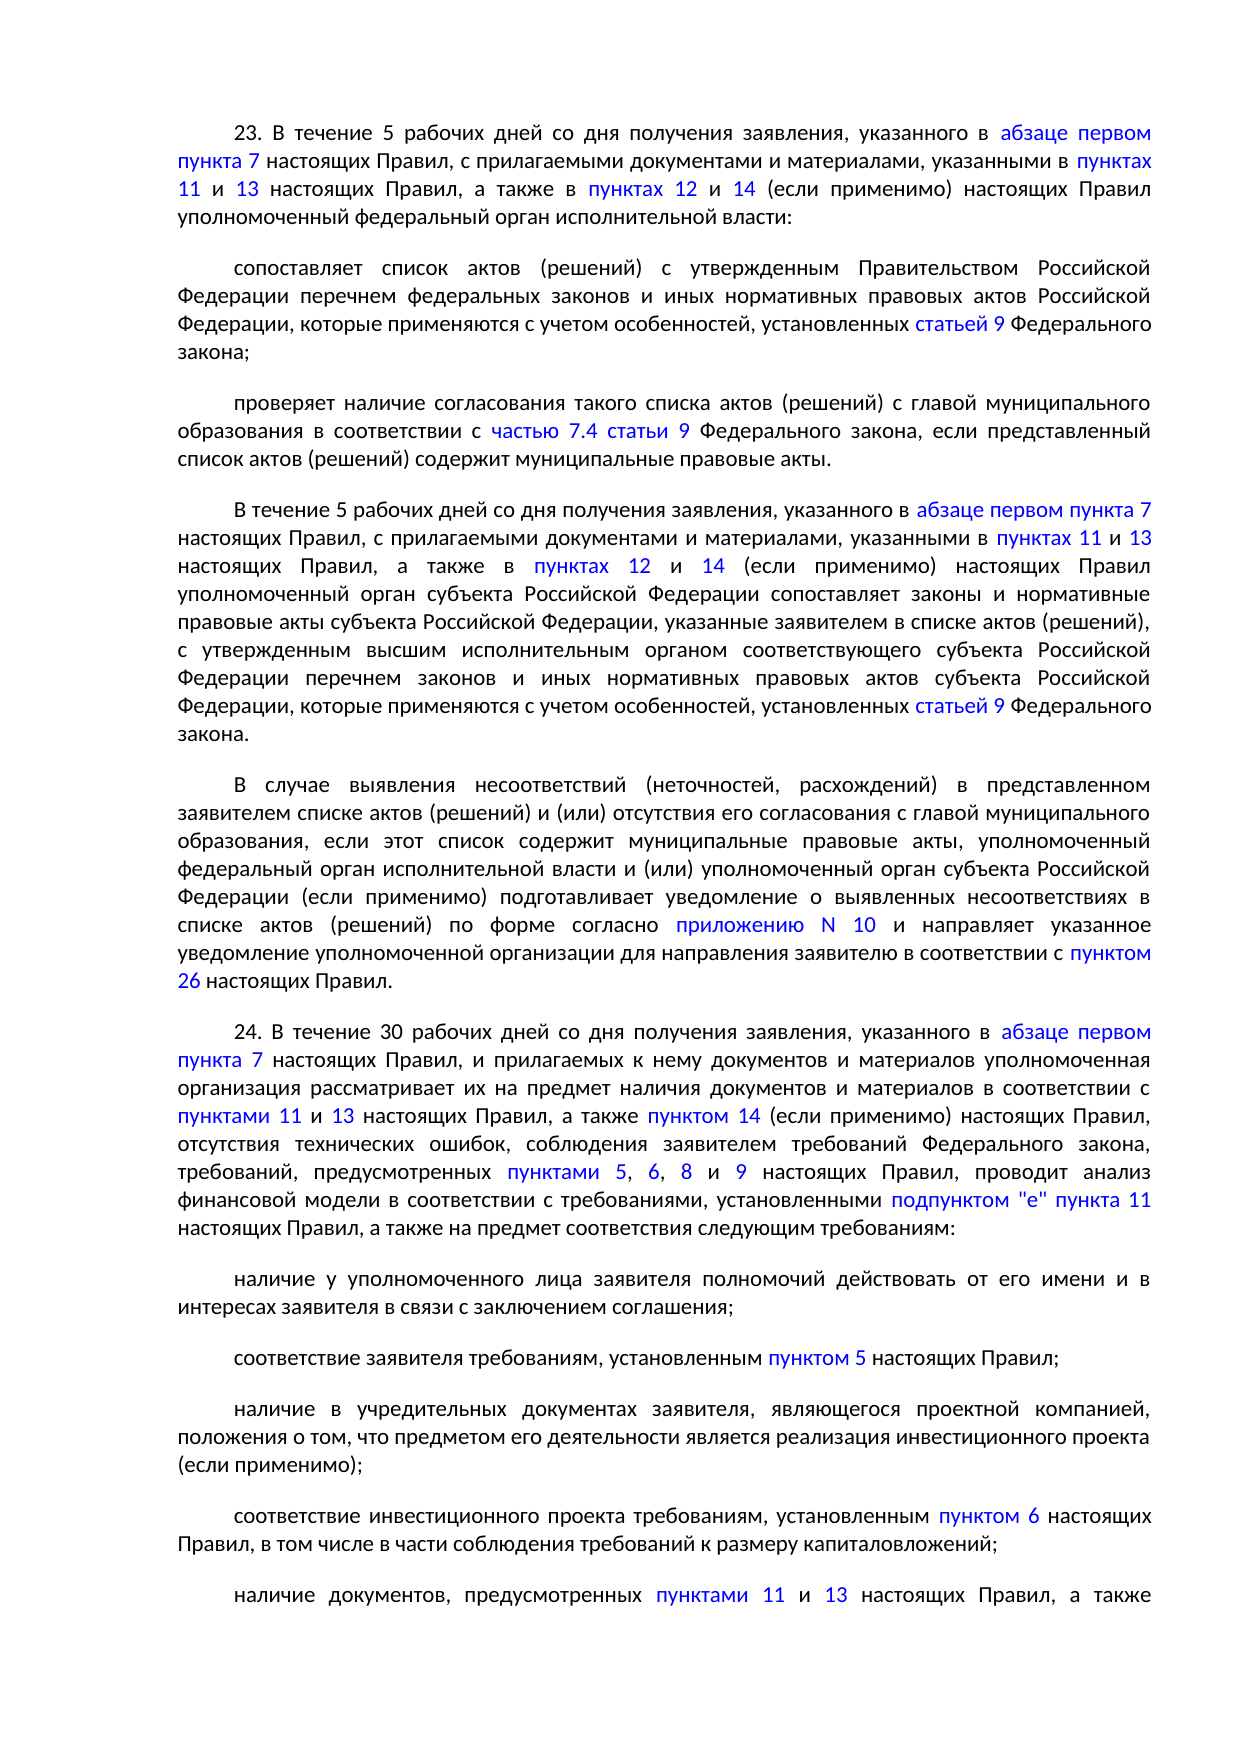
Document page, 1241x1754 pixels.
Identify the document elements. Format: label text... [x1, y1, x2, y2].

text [177, 1580, 1152, 1608]
text В течение 5 рабочих дней со дня получения заявления, указанного в абзаце первом пункта 7 настоящих Правил, с прилагаемыми документами и материалами, указанными в пунктах 11 и 13 настоящих Правил, а также в пунктах 12 и 14 (если применимо) настоящих Правил уполномоченный орган субъекта Российской Федерации сопоставляет законы и нормативные правовые акты субъекта Российской Федерации, указанные заявителем в списке актов (решений), с утвержденным высшим исполнительным органом соответствующего субъекта Российской Федерации перечнем законов и иных нормативных правовых актов субъекта Российской Федерации, которые применяются с учетом особенностей, установленных статьей 9 Федерального закона. [177, 495, 1152, 747]
text соответствие заявителя требованиям, установленным пунктом 5 настоящих Правил; [177, 1343, 1152, 1371]
text 24. В течение 30 рабочих дней со дня получения заявления, указанного в абзаце первом пункта 7 настоящих Правил, и прилагаемых к нему документов и материалов уполномоченная организация рассматривает их на предмет наличия документов и материалов в соответствии с пунктами 11 и 13 настоящих Правил, а также пунктом 14 (если применимо) настоящих Правил, отсутствия технических ошибок, соблюдения заявителем требований Федерального закона, требований, предусмотренных пунктами 5, 6, 8 и 9 настоящих Правил, проводит анализ финансовой модели в соответствии с требованиями, установленными подпунктом "е" пункта 11 настоящих Правил, а также на предмет соответствия следующим требованиям: [177, 1017, 1152, 1241]
text 23. В течение 5 рабочих дней со дня получения заявления, указанного в абзаце первом пункта 7 настоящих Правил, с прилагаемыми документами и материалами, указанными в пунктах 11 и 13 настоящих Правил, а также в пунктах 12 и 14 (если применимо) настоящих Правил уполномоченный федеральный орган исполнительной власти: [177, 118, 1152, 230]
text сопоставляет список актов (решений) с утвержденным Правительством Российской Федерации перечнем федеральных законов и иных нормативных правовых актов Российской Федерации, которые применяются с учетом особенностей, установленных статьей 9 Федерального закона; [177, 253, 1152, 365]
text наличие в учредительных документах заявителя, являющегося проектной компанией, положения о том, что предметом его деятельности является реализация инвестиционного проекта (если применимо); [177, 1394, 1152, 1478]
text проверяет наличие согласования такого списка актов (решений) с главой муниципального образования в соответствии с частью 7.4 статьи 9 Федерального закона, если представленный список актов (решений) содержит муниципальные правовые акты. [177, 388, 1152, 472]
text В случае выявления несоответствий (неточностей, расхождений) в представленном заявителем списке актов (решений) и (или) отсутствия его согласования с главой муниципального образования, если этот список содержит муниципальные правовые акты, уполномоченный федеральный орган исполнительной власти и (или) уполномоченный орган субъекта Российской Федерации (если применимо) подготавливает уведомление о выявленных несоответствиях в списке актов (решений) по форме согласно приложению N 10 и направляет указанное уведомление уполномоченной организации для направления заявителю в соответствии с пунктом 26 настоящих Правил. [177, 770, 1152, 994]
text соответствие инвестиционного проекта требованиям, установленным пунктом 6 настоящих Правил, в том числе в части соблюдения требований к размеру капиталовложений; [177, 1501, 1152, 1557]
text наличие у уполномоченного лица заявителя полномочий действовать от его имени и в интересах заявителя в связи с заключением соглашения; [177, 1264, 1152, 1320]
